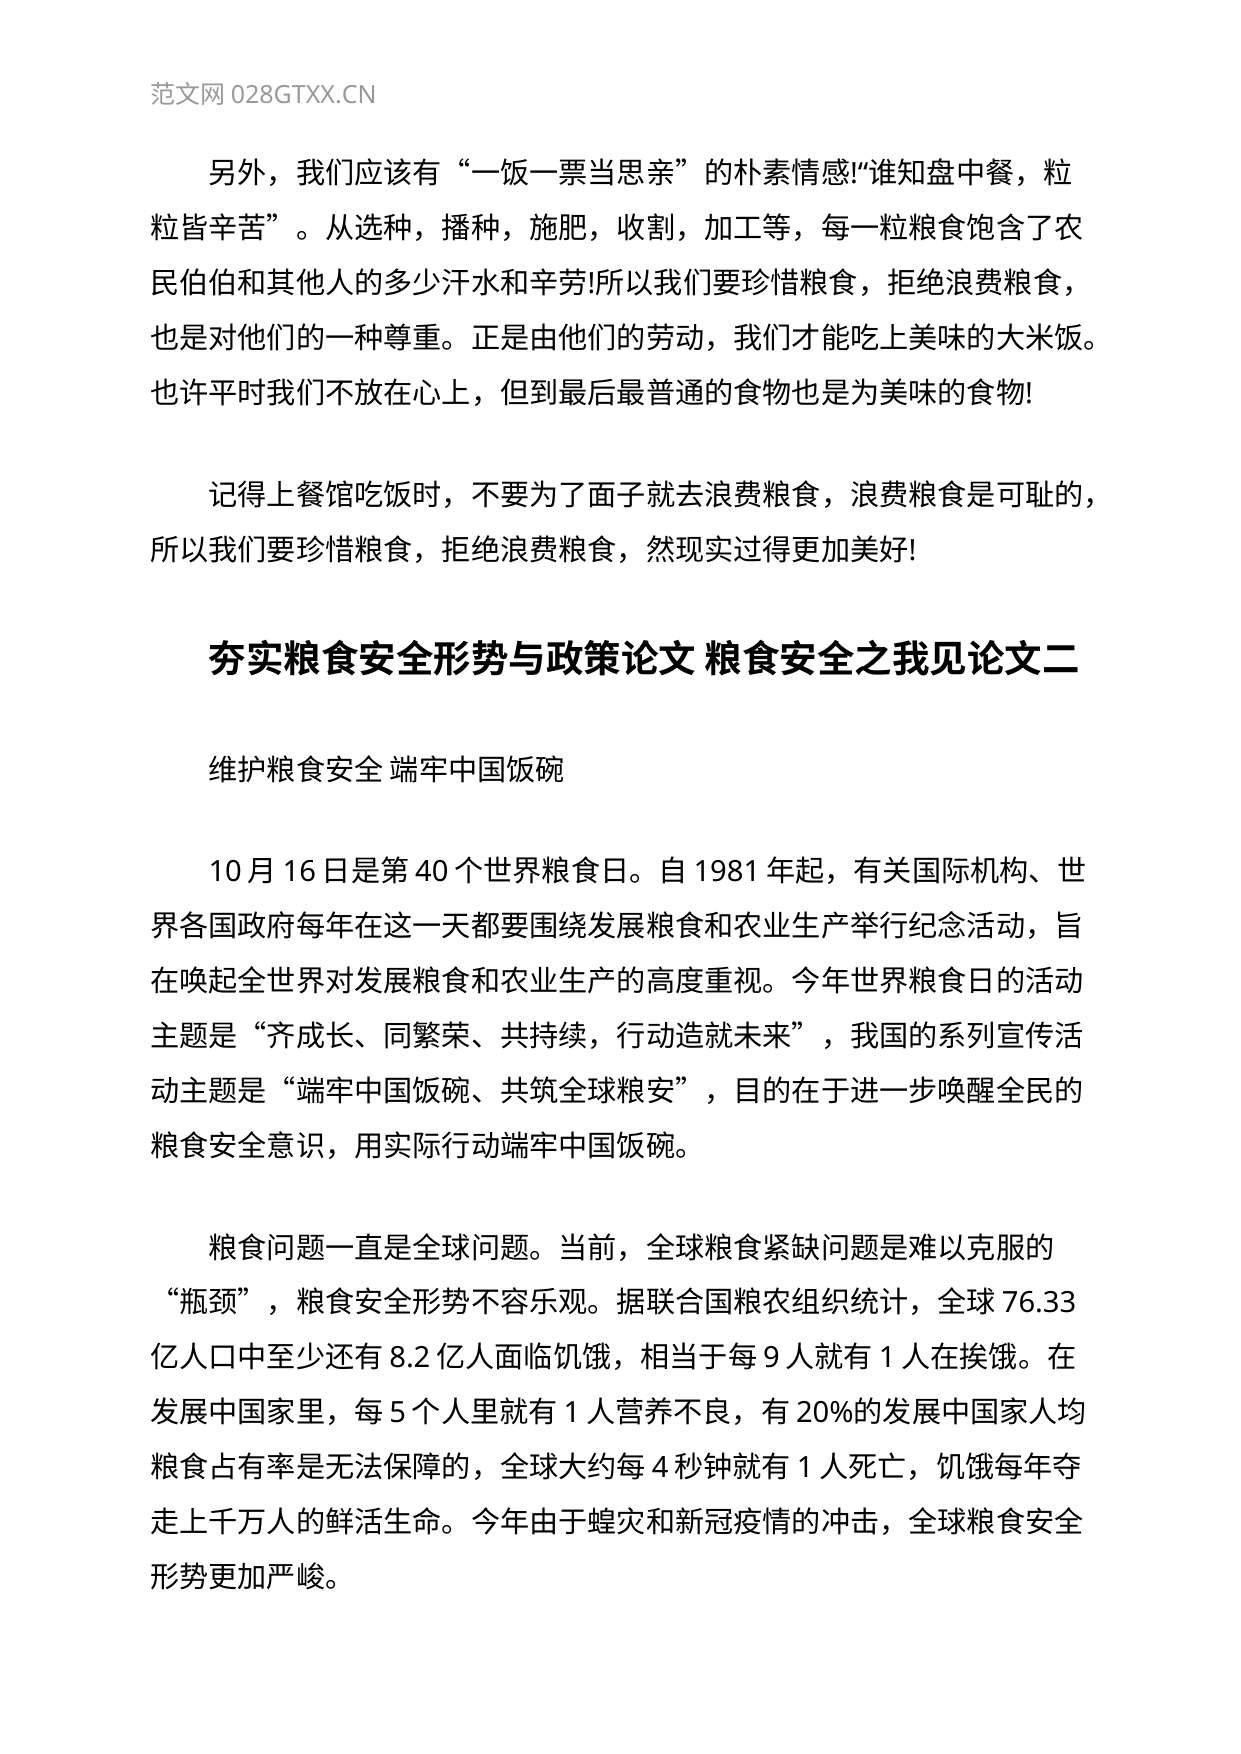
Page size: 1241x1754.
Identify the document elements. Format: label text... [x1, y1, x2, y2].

text 10月16日是第40个世界粮食日。自1981年起，有关国际机构、世界各国政府每年在这一天都要围绕发展粮食和农业生产举行纪念活动，旨在唤起全世界对发展粮食和农业生产的高度重视。今年世界粮食日的活动主题是“齐成长、同繁荣、共持续，行动造就未来”，我国的系列宣传活动主题是“端牢中国饭碗、共筑全球粮安”，目的在于进一步唤醒全民的粮食安全意识，用实际行动端牢中国饭碗。 [150, 848, 1090, 1165]
text 记得上餐馆吃饭时，不要为了面子就去浪费粮食，浪费粮食是可耻的，所以我们要珍惜粮食，拒绝浪费粮食，然现实过得更加美好! [150, 472, 1090, 569]
text 粮食问题一直是全球问题。当前，全球粮食紧缺问题是难以克服的“瓶颈”，粮食安全形势不容乐观。据联合国粮农组织统计，全球76.33亿人口中至少还有8.2亿人面临饥饿，相当于每9人就有1人在挨饿。在发展中国家里，每5个人里就有1人营养不良，有20%的发展中国家人均粮食占有率是无法保障的，全球大约每4秒钟就有1人死亡，饥饿每年夺走上千万人的鲜活生命。今年由于蝗灾和新冠疫情的冲击，全球粮食安全形势更加严峻。 [150, 1224, 1090, 1596]
text 夯实粮食安全形势与政策论文 粮食安全之我见论文二 [150, 629, 1090, 683]
text 维护粮食安全 端牢中国饭碗 [150, 746, 1090, 788]
text 另外，我们应该有“一饭一票当思亲”的朴素情感!“谁知盘中餐，粒粒皆辛苦”。从选种，播种，施肥，收割，加工等，每一粒粮食饱含了农民伯伯和其他人的多少汗水和辛劳!所以我们要珍惜粮食，拒绝浪费粮食，也是对他们的一种尊重。正是由他们的劳动，我们才能吃上美味的大米饭。也许平时我们不放在心上，但到最后最普通的食物也是为美味的食物! [150, 150, 1090, 412]
